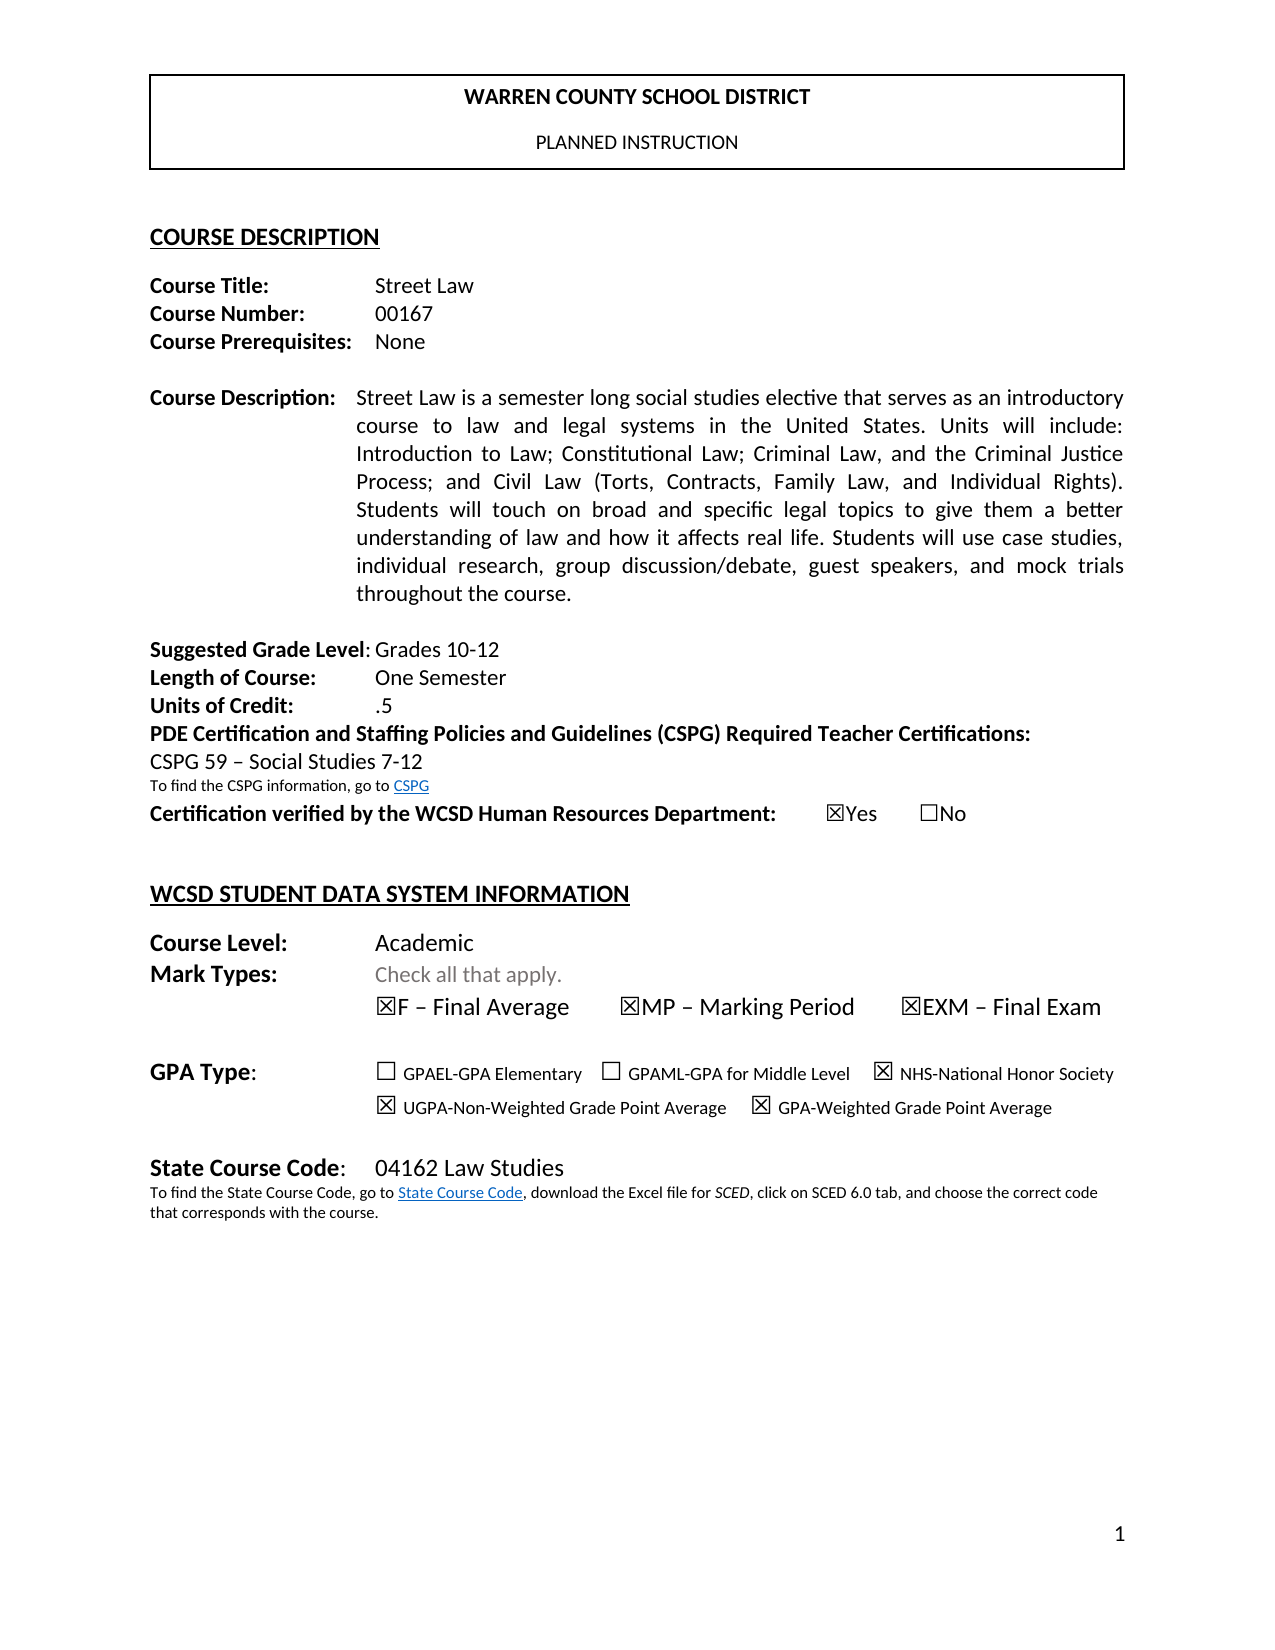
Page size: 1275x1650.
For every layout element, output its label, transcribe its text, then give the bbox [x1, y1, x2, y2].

text Mark Types: Check all that apply. [150, 958, 1125, 989]
text To find the State Course Code, go to State Course Code, download the Excel file for SCED, click on SCED 6.0 tab, and choose the correct code that corresponds with the course. [150, 1182, 1125, 1223]
text Course Description: [150, 383, 1125, 607]
text Certification verified by the WCSD Human Resources Department: Yes No [150, 797, 1125, 829]
text To find the CSPG information, go to CSPG [150, 776, 1125, 796]
text PDE Certification and Staffing Policies and Guidelines (CSPG) Required Teacher Certifications: [150, 719, 1125, 747]
text F – Final Average MP – Marking Period EXM – Final Exam [150, 989, 1125, 1023]
text Course Title: [150, 271, 1125, 299]
text Length of Course: [150, 663, 1125, 691]
text GPA Type: GPAEL-GPA Elementary GPAML-GPA for Middle Level NHS-National Honor Society [150, 1053, 1125, 1087]
text State Course Code: [150, 1152, 1125, 1182]
text Course Prerequisites: [150, 327, 1125, 355]
text Course Level: [150, 928, 1125, 958]
text COURSE DESCRIPTION [150, 222, 1125, 252]
text UGPA-Non-Weighted Grade Point Average GPA-Weighted Grade Point Average [150, 1087, 1125, 1121]
text Units of Credit: [150, 691, 1125, 719]
text Course Number: [150, 299, 1125, 327]
text WCSD STUDENT DATA SYSTEM INFORMATION [150, 878, 1125, 908]
text Suggested Grade Level: [150, 635, 1125, 663]
